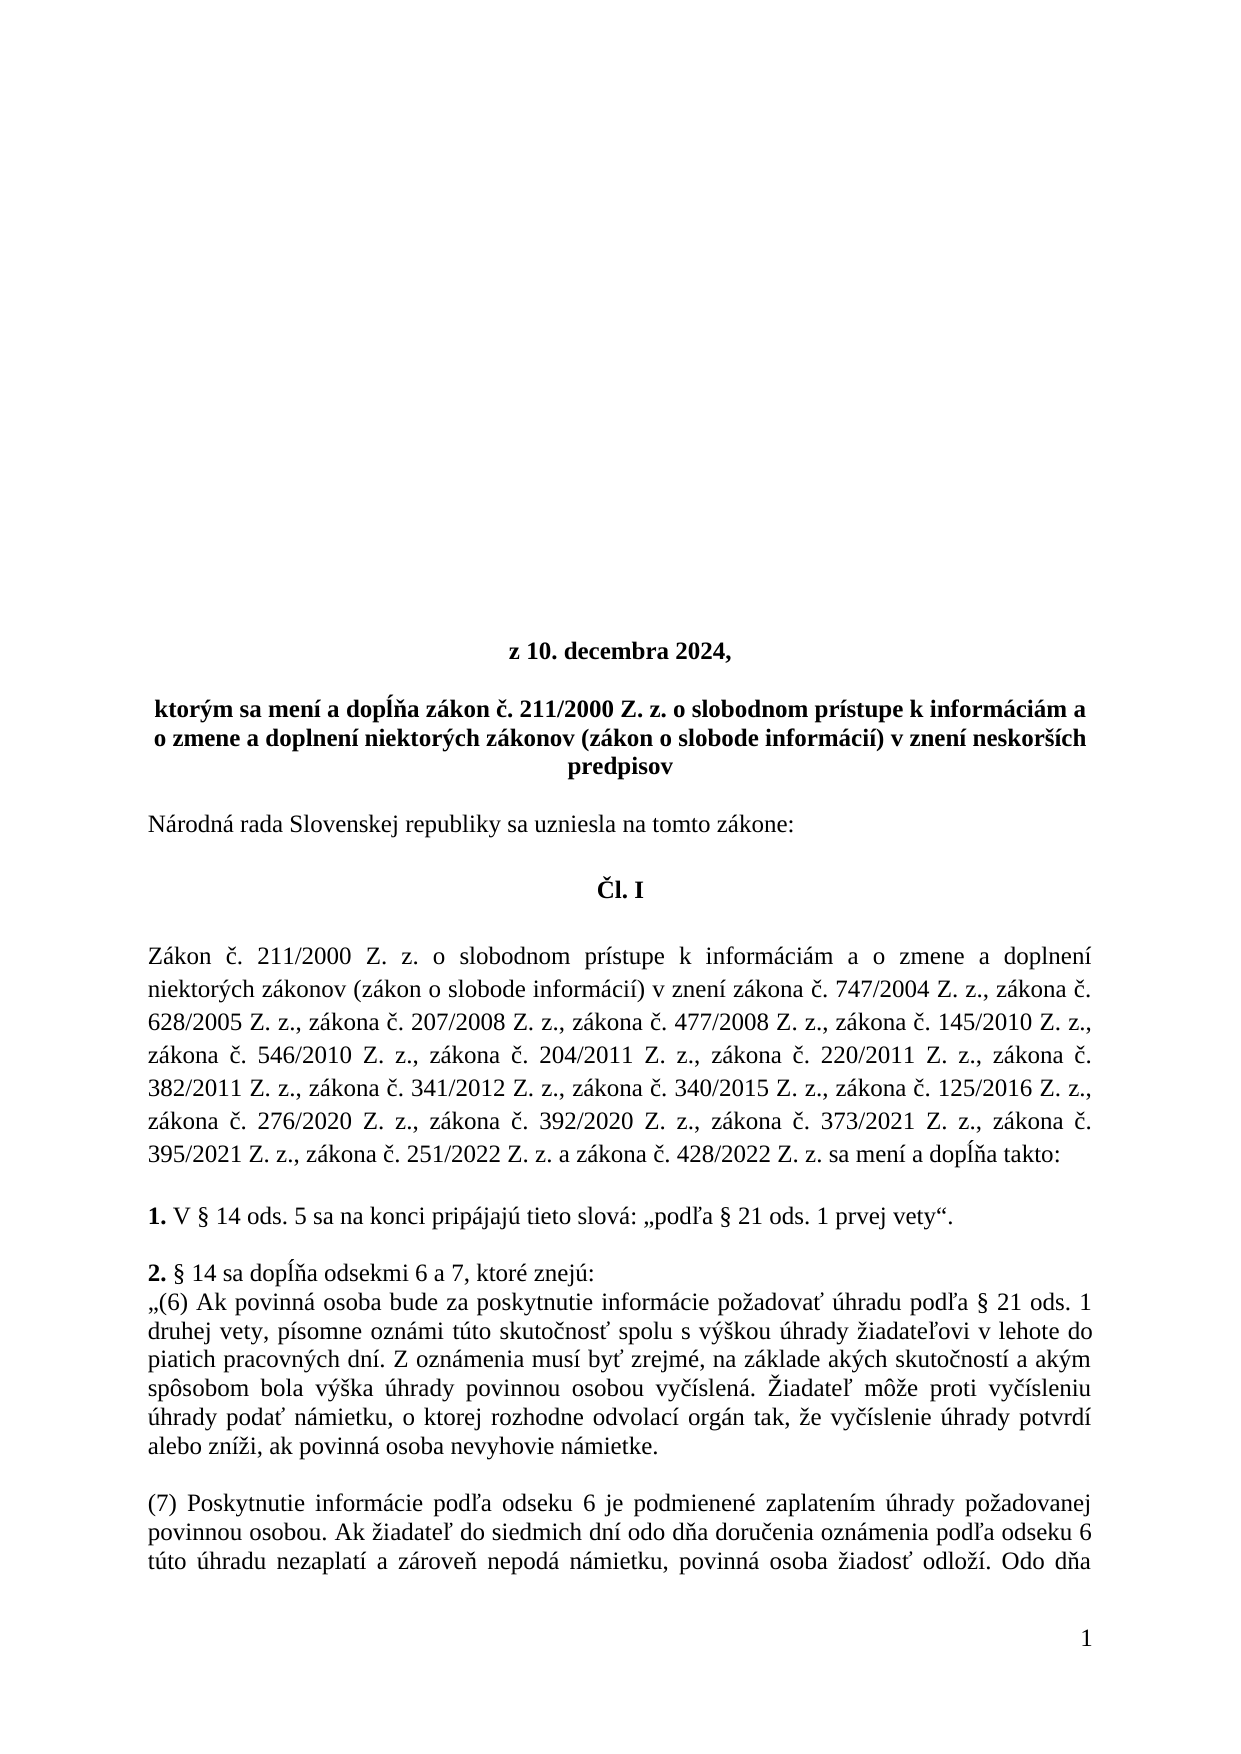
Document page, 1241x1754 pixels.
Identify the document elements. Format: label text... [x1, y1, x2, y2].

text z 10. decembra 2024, [148, 636, 1093, 665]
text 2. § 14 sa dopĺňa odsekmi 6 a 7, ktoré znejú: [148, 1258, 1093, 1287]
text ktorým sa mení a dopĺňa zákon č. 211/2000 Z. z. o slobodnom prístupe k informáciám a o zmene a doplnení niektorých zákonov (zákon o slobode informácií) v znení neskorších predpisov [148, 694, 1093, 780]
text „(6) Ak povinná osoba bude za poskytnutie informácie požadovať úhradu podľa § 21 ods. 1 druhej vety, písomne oznámi túto skutočnosť spolu s výškou úhrady žiadateľovi v lehote do piatich pracovných dní. Z oznámenia musí byť zrejmé, na základe akých skutočností a akým spôsobom bola výška úhrady povinnou osobou vyčíslená. Žiadateľ môže proti vyčísleniu úhrady podať námietku, o ktorej rozhodne odvolací orgán tak, že vyčíslenie úhrady potvrdí alebo zníži, ak povinná osoba nevyhovie námietke. [148, 1287, 1093, 1459]
text Čl. I [148, 875, 1093, 904]
text 1. V § 14 ods. 5 sa na konci pripájajú tieto slová: „podľa § 21 ods. 1 prvej vety“. [148, 1201, 1093, 1229]
text Národná rada Slovenskej republiky sa uzniesla na tomto zákone: [148, 809, 1093, 838]
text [148, 1488, 1093, 1574]
